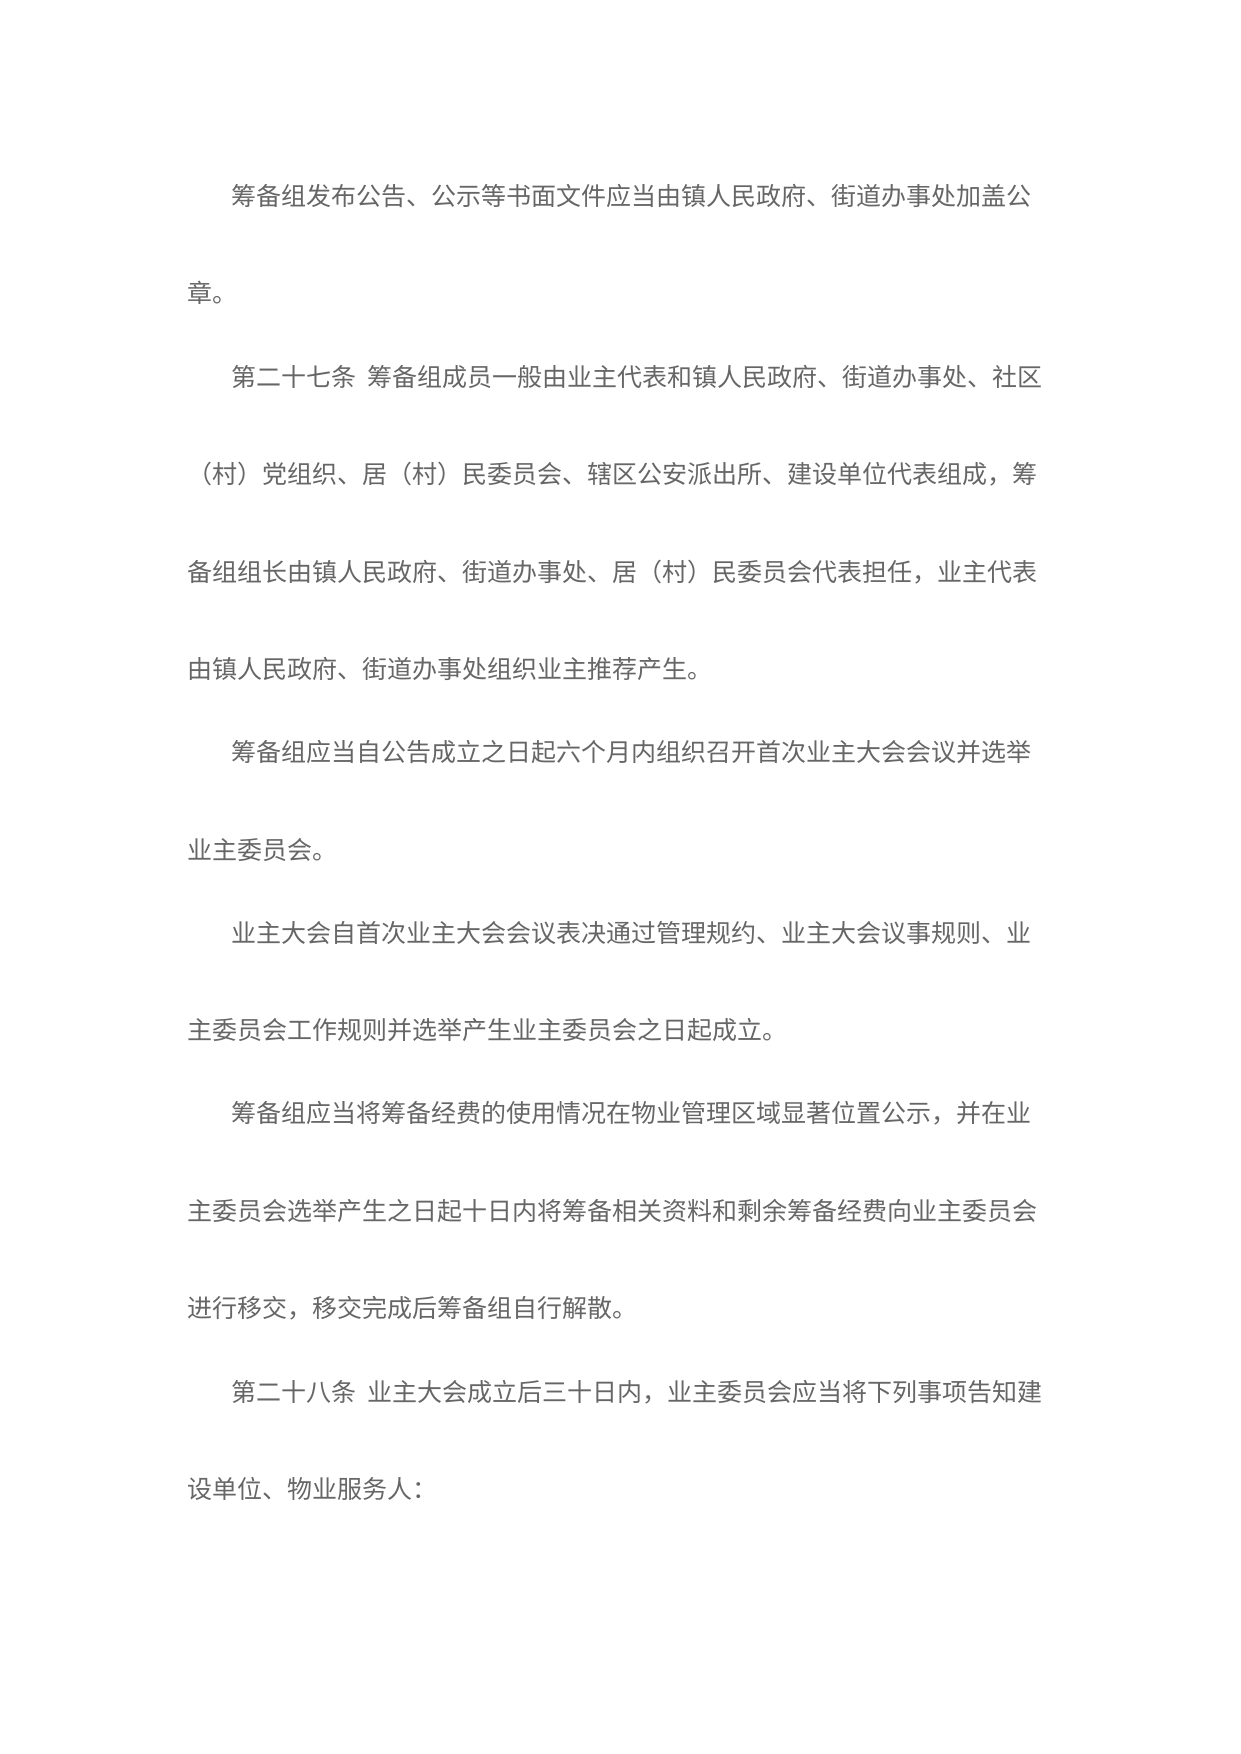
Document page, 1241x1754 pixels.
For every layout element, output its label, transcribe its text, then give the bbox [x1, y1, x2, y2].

text 筹备组应当将筹备经费的使用情况在物业管理区域显著位置公示，并在业主委员会选举产生之日起十日内将筹备相关资料和剩余筹备经费向业主委员会进行移交，移交完成后筹备组自行解散。 [187, 1079, 1053, 1339]
text 筹备组应当自公告成立之日起六个月内组织召开首次业主大会会议并选举业主委员会。 [187, 718, 1053, 881]
text 第二十七条 筹备组成员一般由业主代表和镇人民政府、街道办事处、社区（村）党组织、居（村）民委员会、辖区公安派出所、建设单位代表组成，筹备组组长由镇人民政府、街道办事处、居（村）民委员会代表担任，业主代表由镇人民政府、街道办事处组织业主推荐产生。 [187, 343, 1053, 700]
text 业主大会自首次业主大会会议表决通过管理规约、业主大会议事规则、业主委员会工作规则并选举产生业主委员会之日起成立。 [187, 899, 1053, 1061]
text 第二十八条 业主大会成立后三十日内，业主委员会应当将下列事项告知建设单位、物业服务人： [187, 1358, 1053, 1520]
text 筹备组发布公告、公示等书面文件应当由镇人民政府、街道办事处加盖公章。 [187, 162, 1053, 324]
